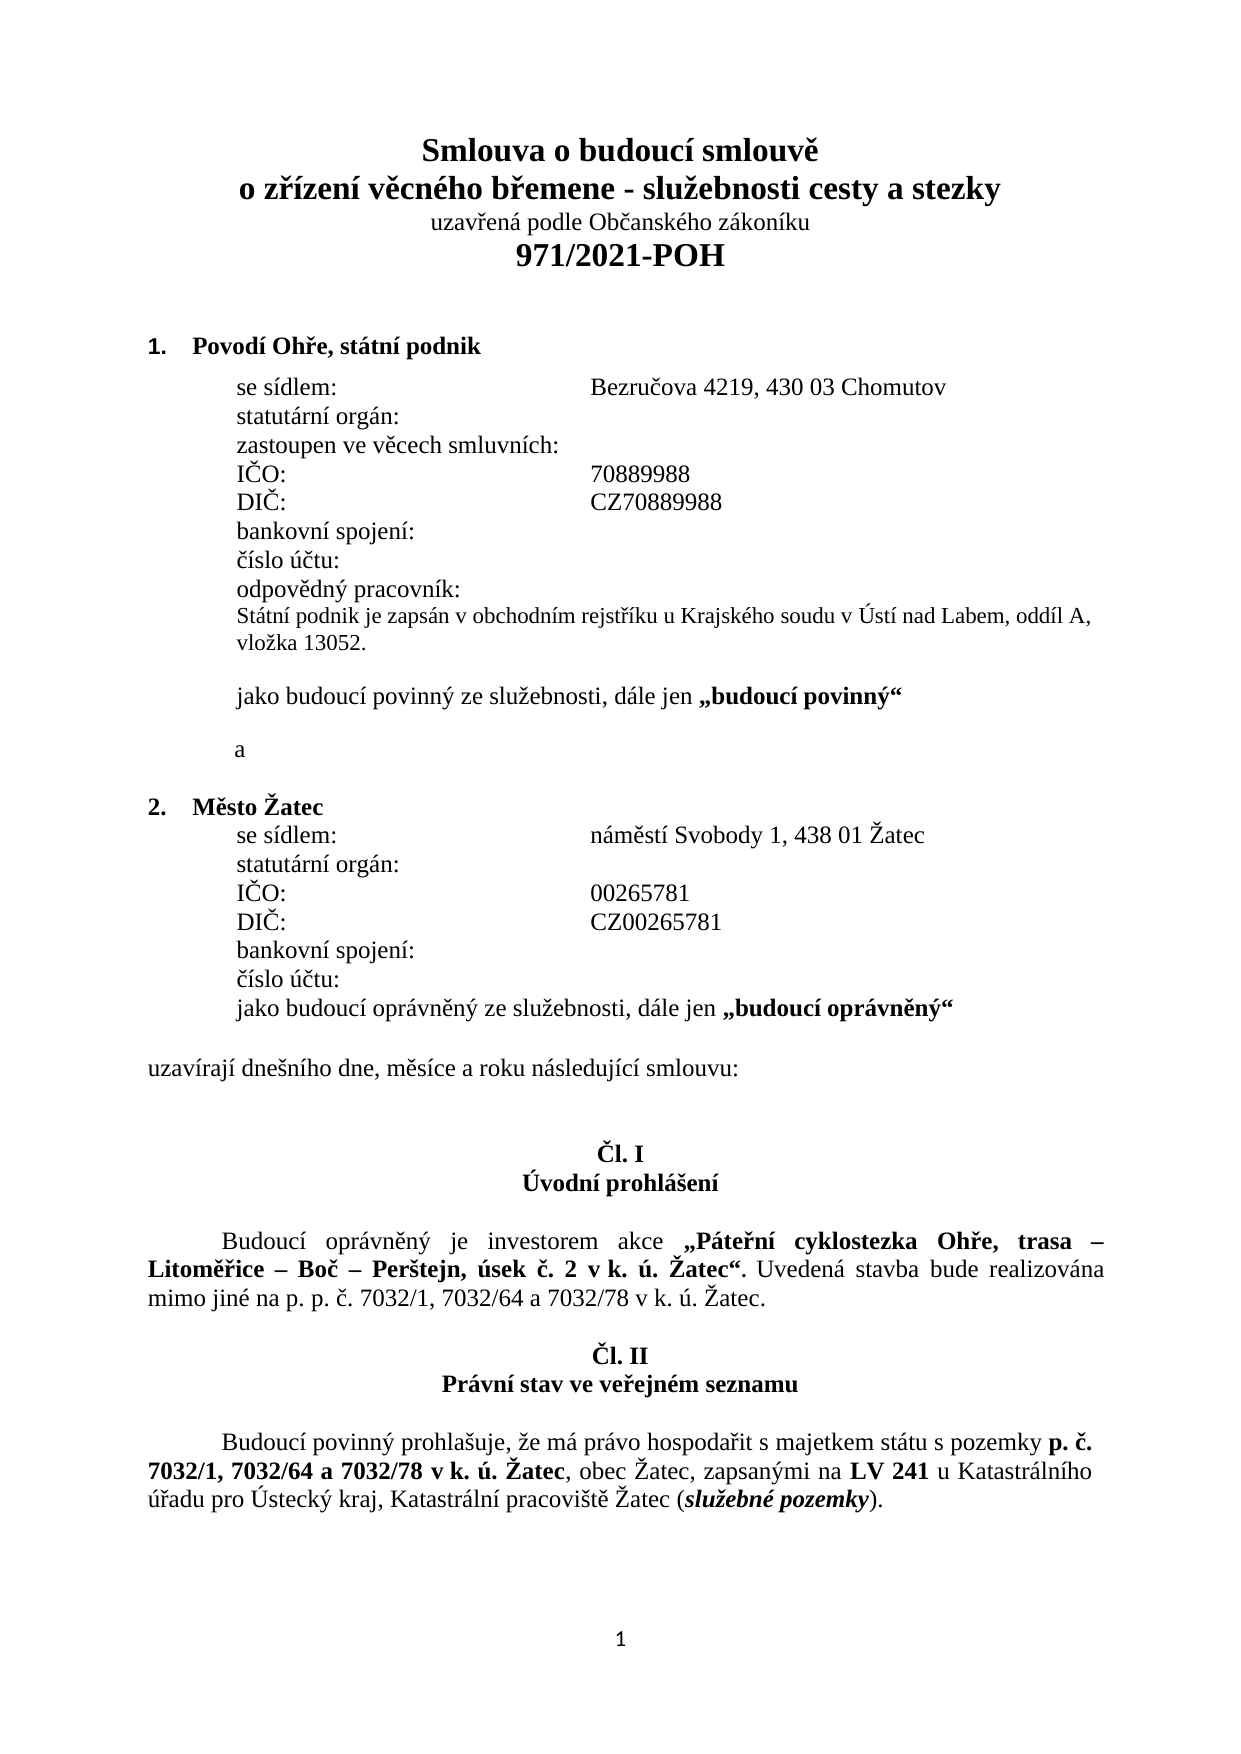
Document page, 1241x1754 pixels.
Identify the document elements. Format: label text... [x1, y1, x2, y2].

text Čl. I [148, 1139, 1092, 1168]
text zastoupen ve věcech smluvních: [236, 430, 1092, 459]
text Budoucí oprávněný je investorem akce „Páteřní cyklostezka Ohře, trasa – Litoměřice – Boč – Perštejn, úsek č. 2 v k. ú. Žatec“. Uvedená stavba bude realizována mimo jiné na p. p. č. 7032/1, 7032/64 a 7032/78 v k. ú. Žatec. [148, 1226, 1104, 1312]
text Budoucí povinný prohlašuje, že má právo hospodařit s majetkem státu s pozemky p. č. 7032/1, 7032/64 a 7032/78 v k. ú. Žatec, obec Žatec, zapsanými na LV 241 u Katastrálního úřadu pro Ústecký kraj, Katastrální pracoviště Žatec (služebné pozemky). [148, 1427, 1092, 1513]
text číslo účtu: [148, 964, 1092, 993]
text jako budoucí oprávněný ze služebnosti, dále jen „budoucí oprávněný“ [148, 993, 1122, 1022]
text se sídlem: náměstí Svobody 1, 438 01 Žatec [148, 821, 1092, 849]
text bankovní spojení: [236, 516, 1092, 545]
text se sídlem: Bezručova 4219, 430 03 Chomutov [148, 372, 1092, 401]
text Úvodní prohlášení [148, 1168, 1092, 1197]
text Smlouva o budoucí smlouvě [148, 130, 1092, 168]
text DIČ: CZ70889988 [236, 487, 1092, 516]
text odpovědný pracovník: [236, 574, 1092, 602]
text Státní podnik je zapsán v obchodním rejstříku u Krajského soudu v Ústí nad Labem, oddíl A, vložka 13052. [236, 602, 1092, 655]
text 2. Město Žatec [148, 792, 1092, 821]
text statutární orgán: [236, 401, 1092, 430]
text Právní stav ve veřejném seznamu [148, 1369, 1092, 1398]
text jako budoucí povinný ze služebnosti, dále jen „budoucí povinný“ [236, 681, 1092, 710]
text 1. Povodí Ohře, státní podnik [148, 331, 1092, 360]
text bankovní spojení: [148, 936, 1092, 964]
text číslo účtu: [236, 545, 1092, 574]
text DIČ: CZ00265781 [148, 907, 1092, 936]
text statutární orgán: [148, 849, 1092, 878]
text a [148, 734, 1092, 763]
text o zřízení věcného břemene - služebnosti cesty a stezky [148, 168, 1092, 207]
text IČO: 70889988 [236, 459, 1092, 487]
text IČO: 00265781 [148, 878, 1092, 907]
text 971/2021-POH [148, 235, 1092, 274]
text Čl. II [148, 1341, 1092, 1369]
text uzavírají dnešního dne, měsíce a roku následující smlouvu: [148, 1053, 1092, 1082]
text uzavřená podle Občanského zákoníku [148, 207, 1092, 235]
